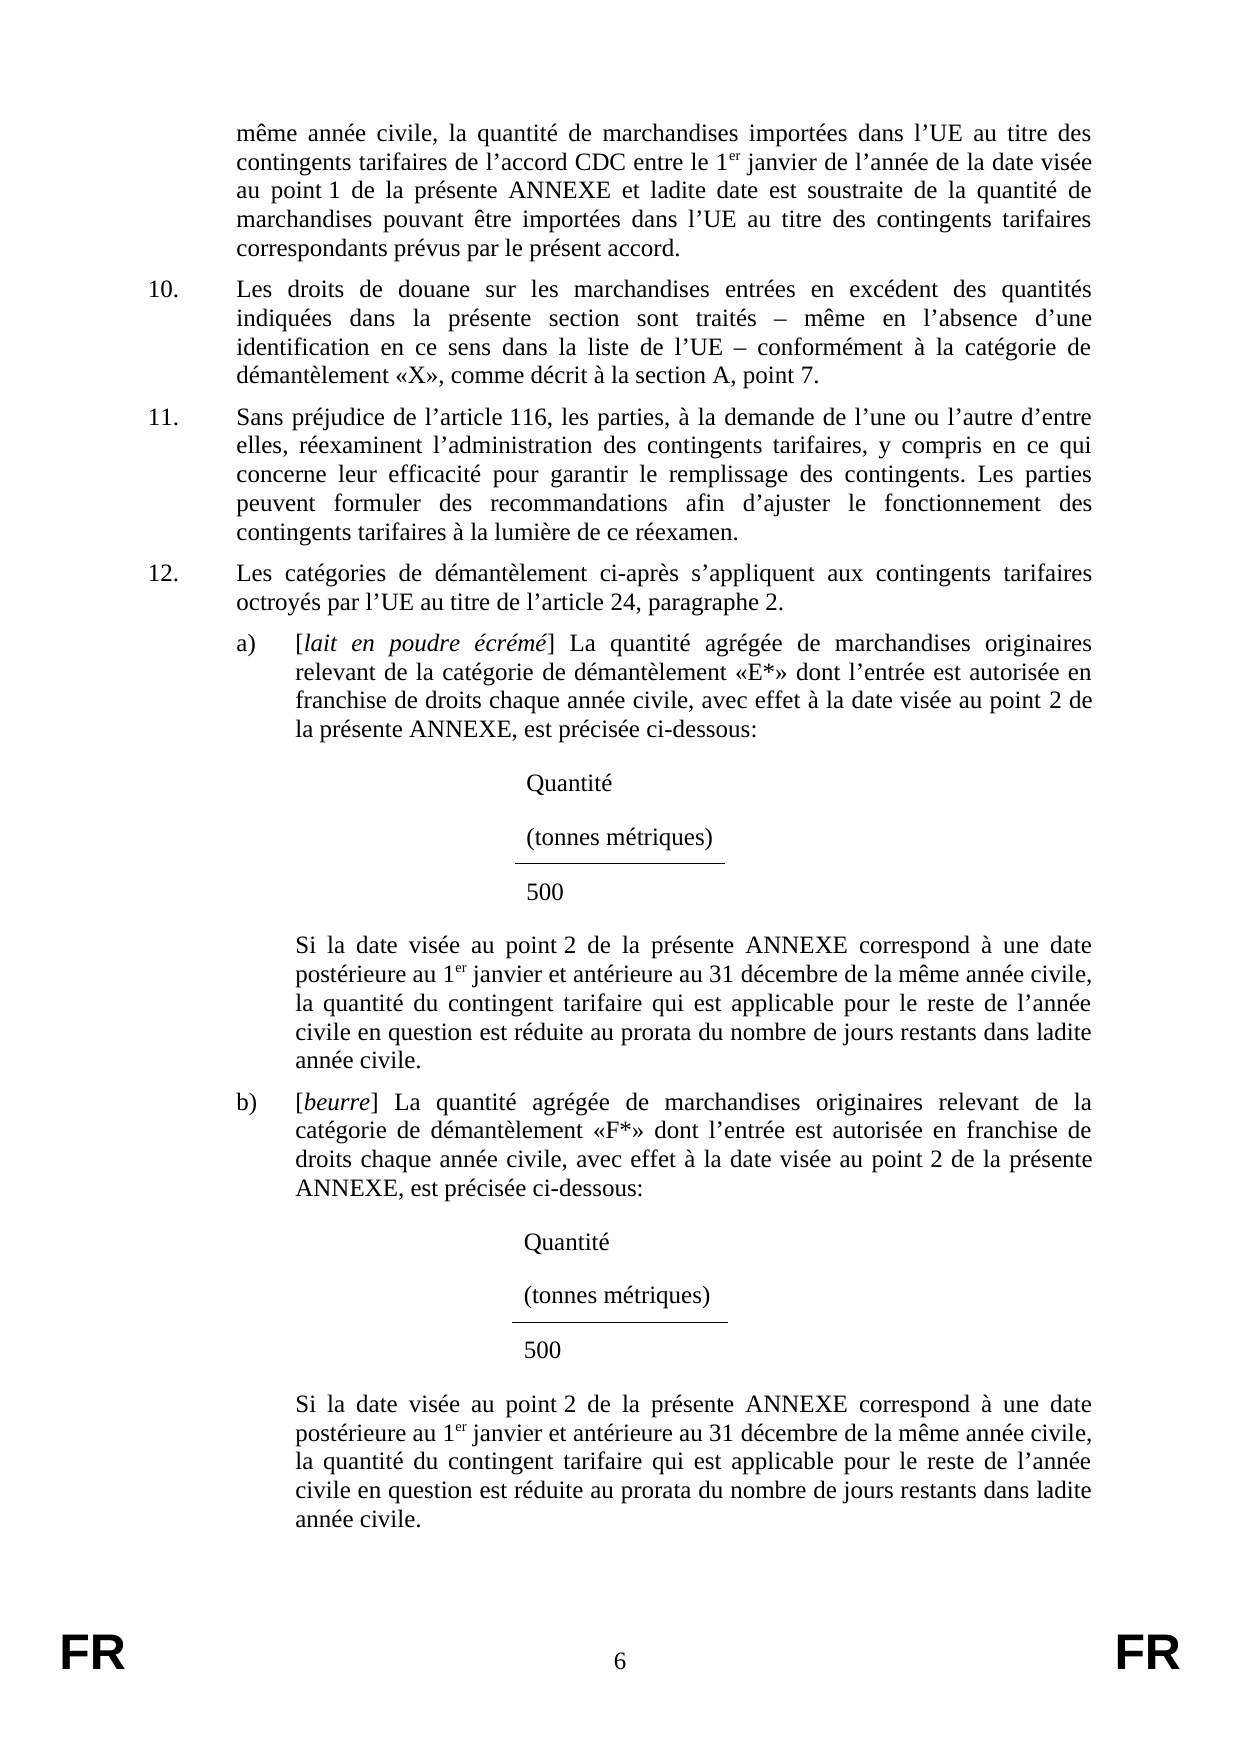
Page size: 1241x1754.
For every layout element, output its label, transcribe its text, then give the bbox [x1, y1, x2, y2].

table_cell (tonnes métriques) [512, 1268, 728, 1322]
table_header Quantité [512, 1214, 728, 1268]
text 11. Sans préjudice de l’article 116, les parties, à la demande de l’une ou l’autre d’entre elles, réexaminent l’administration des contingents tarifaires, y compris en ce qui concerne leur efficacité pour garantir le remplissage des contingents. Les parties peuvent formuler des recommandations afin d’ajuster le fonctionnement des contingents tarifaires à la lumière de ce réexamen. [148, 402, 1093, 546]
text Si la date visée au point 2 de la présente ANNEXE correspond à une date postérieure au 1er janvier et antérieure au 31 décembre de la même année civile, la quantité du contingent tarifaire qui est applicable pour le reste de l’année civile en question est réduite au prorata du nombre de jours restants dans ladite année civile. [295, 930, 1093, 1074]
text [148, 118, 1093, 262]
table_header Quantité [515, 756, 725, 809]
table_cell 500 [515, 864, 725, 918]
table_cell (tonnes métriques) [515, 809, 725, 863]
table_cell 500 [512, 1323, 728, 1376]
text b) [beurre] La quantité agrégée de marchandises originaires relevant de la catégorie de démantèlement «F*» dont l’entrée est autorisée en franchise de droits chaque année civile, avec effet à la date visée au point 2 de la présente ANNEXE, est précisée ci-dessous: [236, 1087, 1093, 1202]
text 12. Les catégories de démantèlement ci-après s’appliquent aux contingents tarifaires octroyés par l’UE au titre de l’article 24, paragraphe 2. [148, 558, 1093, 616]
text Si la date visée au point 2 de la présente ANNEXE correspond à une date postérieure au 1er janvier et antérieure au 31 décembre de la même année civile, la quantité du contingent tarifaire qui est applicable pour le reste de l’année civile en question est réduite au prorata du nombre de jours restants dans ladite année civile. [295, 1389, 1093, 1533]
text a) [lait en poudre écrémé] La quantité agrégée de marchandises originaires relevant de la catégorie de démantèlement «E*» dont l’entrée est autorisée en franchise de droits chaque année civile, avec effet à la date visée au point 2 de la présente ANNEXE, est précisée ci-dessous: [236, 628, 1093, 743]
text 10. Les droits de douane sur les marchandises entrées en excédent des quantités indiquées dans la présente section sont traités – même en l’absence d’une identification en ce sens dans la liste de l’UE – conformément à la catégorie de démantèlement «X», comme décrit à la section A, point 7. [148, 274, 1093, 389]
